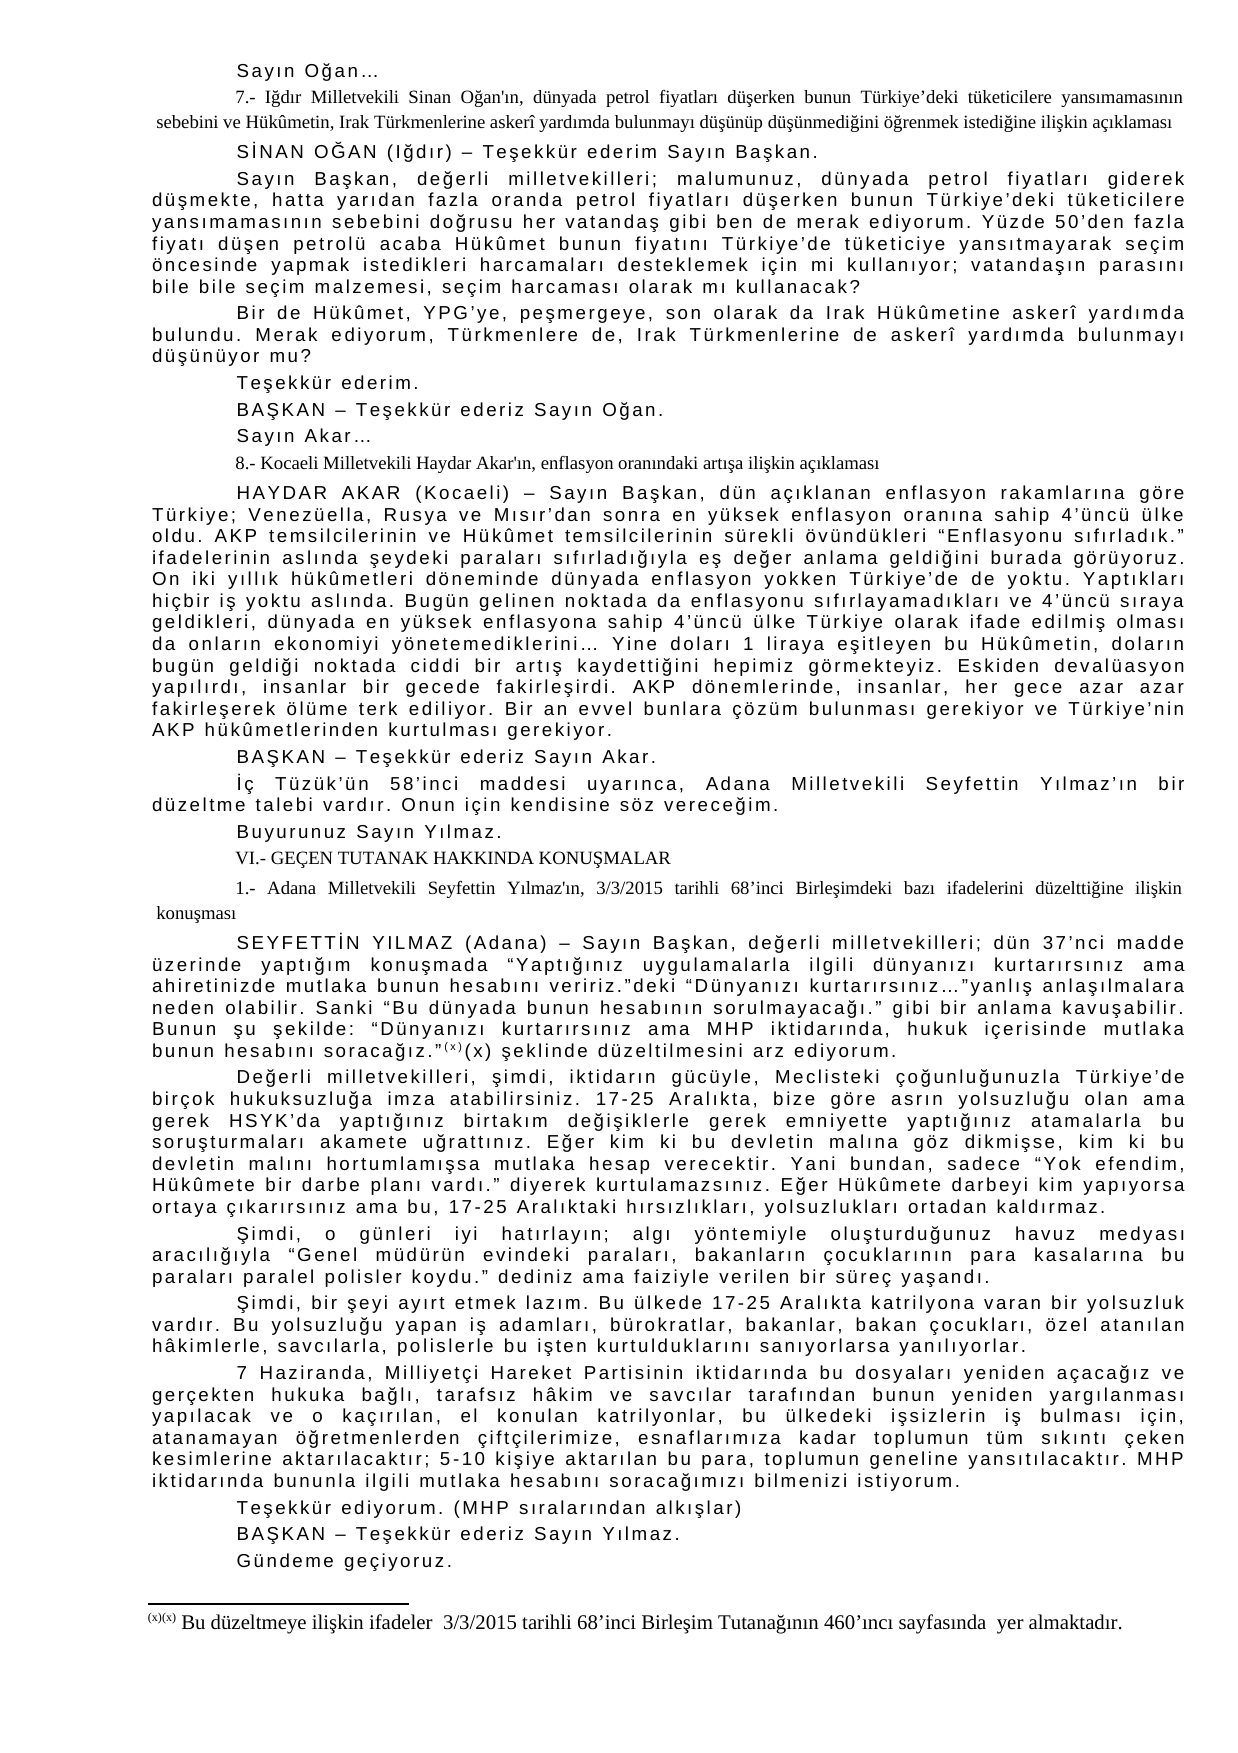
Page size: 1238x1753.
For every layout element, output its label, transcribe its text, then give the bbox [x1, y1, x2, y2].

text VI.- GEÇEN TUTANAK HAKKINDA KONUŞMALAR [156, 847, 1184, 869]
text İç Tüzük’ün 58’inci maddesi uyarınca, Adana Milletvekili Seyfettin Yılmaz’ın bir düzeltme talebi vardır. Onun için kendisine söz vereceğim. [152, 772, 1186, 816]
text Sayın Başkan, değerli milletvekilleri; malumunuz, dünyada petrol fiyatları giderek düşmekte, hatta yarıdan fazla oranda petrol fiyatları düşerken bunun Türkiye’deki tüketicilere yansımamasının sebebini doğrusu her vatandaş gibi ben de merak ediyorum. Yüzde 50’den fazla fiyatı düşen petrolü acaba Hükûmet bunun fiyatını Türkiye’de tüketiciye yansıtmayarak seçim öncesinde yapmak istedikleri harcamaları desteklemek için mi kullanıyor; vatandaşın parasını bile bile seçim malzemesi, seçim harcaması olarak mı kullanacak? [152, 168, 1186, 297]
text Değerli milletvekilleri, şimdi, iktidarın gücüyle, Meclisteki çoğunluğunuzla Türkiye’de birçok hukuksuzluğa imza atabilirsiniz. 17-25 Aralıkta, bize göre asrın yolsuzluğu olan ama gerek HSYK’da yaptığınız birtakım değişiklerle gerek emniyette yaptığınız atamalarla bu soruşturmaları akamete uğrattınız. Eğer kim ki bu devletin malına göz dikmişse, kim ki bu devletin malını hortumlamışsa mutlaka hesap verecektir. Yani bundan, sadece “Yok efendim, Hükûmete bir darbe planı vardı.” diyerek kurtulamazsınız. Eğer Hükûmete darbeyi kim yapıyorsa ortaya çıkarırsınız ama bu, 17-25 Aralıktaki hırsızlıkları, yolsuzlukları ortadan kaldırmaz. [152, 1066, 1186, 1217]
text Şimdi, o günleri iyi hatırlayın; algı yöntemiyle oluşturduğunuz havuz medyası aracılığıyla “Genel müdürün evindeki paraları, bakanların çocuklarının para kasalarına bu paraları paralel polisler koydu.” dediniz ama faiziyle verilen bir süreç yaşandı. [152, 1222, 1186, 1287]
text Sayın Akar… [152, 425, 1186, 447]
text 8.- Kocaeli Milletvekili Haydar Akar'ın, enflasyon oranındaki artışa ilişkin açıklaması [156, 452, 1184, 473]
text 7 Haziranda, Milliyetçi Hareket Partisinin iktidarında bu dosyaları yeniden açacağız ve gerçekten hukuka bağlı, tarafsız hâkim ve savcılar tarafından bunun yeniden yargılanması yapılacak ve o kaçırılan, el konulan katrilyonlar, bu ülkedeki işsizlerin iş bulması için, atanamayan öğretmenlerden çiftçilerimize, esnaflarımıza kadar toplumun tüm sıkıntı çeken kesimlerine aktarılacaktır; 5-10 kişiye aktarılan bu para, toplumun geneline yansıtılacaktır. MHP iktidarında bununla ilgili mutlaka hesabını soracağımızı bilmenizi istiyorum. [152, 1362, 1186, 1491]
text 1.- Adana Milletvekili Seyfettin Yılmaz'ın, 3/3/2015 tarihli 68’inci Birleşimdeki bazı ifadelerini düzelttiğine ilişkin konuşması [156, 877, 1184, 923]
text Teşekkür ediyorum. (MHP sıralarından alkışlar) [152, 1496, 1186, 1518]
text HAYDAR AKAR (Kocaeli) – Sayın Başkan, dün açıklanan enflasyon rakamlarına göre Türkiye; Venezüella, Rusya ve Mısır’dan sonra en yüksek enflasyon oranına sahip 4’üncü ülke oldu. AKP temsilcilerinin ve Hükûmet temsilcilerinin sürekli övündükleri “Enflasyonu sıfırladık.” ifadelerinin aslında şeydeki paraları sıfırladığıyla eş değer anlama geldiğini burada görüyoruz. On iki yıllık hükûmetleri döneminde dünyada enflasyon yokken Türkiye’de de yoktu. Yaptıkları hiçbir iş yoktu aslında. Bugün gelinen noktada da enflasyonu sıfırlayamadıkları ve 4’üncü sıraya geldikleri, dünyada en yüksek enflasyona sahip 4’üncü ülke Türkiye olarak ifade edilmiş olması da onların ekonomiyi yönetemediklerini… Yine doları 1 liraya eşitleyen bu Hükûmetin, doların bugün geldiği noktada ciddi bir artış kaydettiğini hepimiz görmekteyiz. Eskiden devalüasyon yapılırdı, insanlar bir gecede fakirleşirdi. AKP dönemlerinde, insanlar, her gece azar azar fakirleşerek ölüme terk ediliyor. Bir an evvel bunlara çözüm bulunması gerekiyor ve Türkiye’nin AKP hükûmetlerinden kurtulması gerekiyor. [152, 482, 1186, 741]
text Sayın Oğan… [152, 60, 1186, 81]
text Gündeme geçiyoruz. [152, 1550, 1186, 1571]
text BAŞKAN – Teşekkür ederiz Sayın Yılmaz. [152, 1523, 1186, 1545]
text BAŞKAN – Teşekkür ederiz Sayın Akar. [152, 746, 1186, 767]
text BAŞKAN – Teşekkür ederiz Sayın Oğan. [152, 399, 1186, 420]
text Bir de Hükûmet, YPG’ye, peşmergeye, son olarak da Irak Hükûmetine askerî yardımda bulundu. Merak ediyorum, Türkmenlere de, Irak Türkmenlerine de askerî yardımda bulunmayı düşünüyor mu? [152, 302, 1186, 367]
text Buyurunuz Sayın Yılmaz. [152, 821, 1186, 842]
text Teşekkür ederim. [152, 372, 1186, 393]
text SEYFETTİN YILMAZ (Adana) – Sayın Başkan, değerli milletvekilleri; dün 37’nci madde üzerinde yaptığım konuşmada “Yaptığınız uygulamalarla ilgili dünyanızı kurtarırsınız ama ahiretinizde mutlaka bunun hesabını veririz.”deki “Dünyanızı kurtarırsınız…”yanlış anlaşılmalara neden olabilir. Sanki “Bu dünyada bunun hesabının sorulmayacağı.” gibi bir anlama kavuşabilir. Bunun şu şekilde: “Dünyanızı kurtarırsınız ama MHP iktidarında, hukuk içerisinde mutlaka bunun hesabını soracağız.”(x) şeklinde düzeltilmesini arz ediyorum. [152, 932, 1186, 1061]
text 7.- Iğdır Milletvekili Sinan Oğan'ın, dünyada petrol fiyatları düşerken bunun Türkiye’deki tüketicilere yansımamasının sebebini ve Hükûmetin, Irak Türkmenlerine askerî yardımda bulunmayı düşünüp düşünmediğini öğrenmek istediğine ilişkin açıklaması [156, 86, 1184, 133]
text Şimdi, bir şeyi ayırt etmek lazım. Bu ülkede 17-25 Aralıkta katrilyona varan bir yolsuzluk vardır. Bu yolsuzluğu yapan iş adamları, bürokratlar, bakanlar, bakan çocukları, özel atanılan hâkimlerle, savcılarla, polislerle bu işten kurtulduklarını sanıyorlarsa yanılıyorlar. [152, 1292, 1186, 1357]
text SİNAN OĞAN (Iğdır) – Teşekkür ederim Sayın Başkan. [152, 141, 1186, 163]
